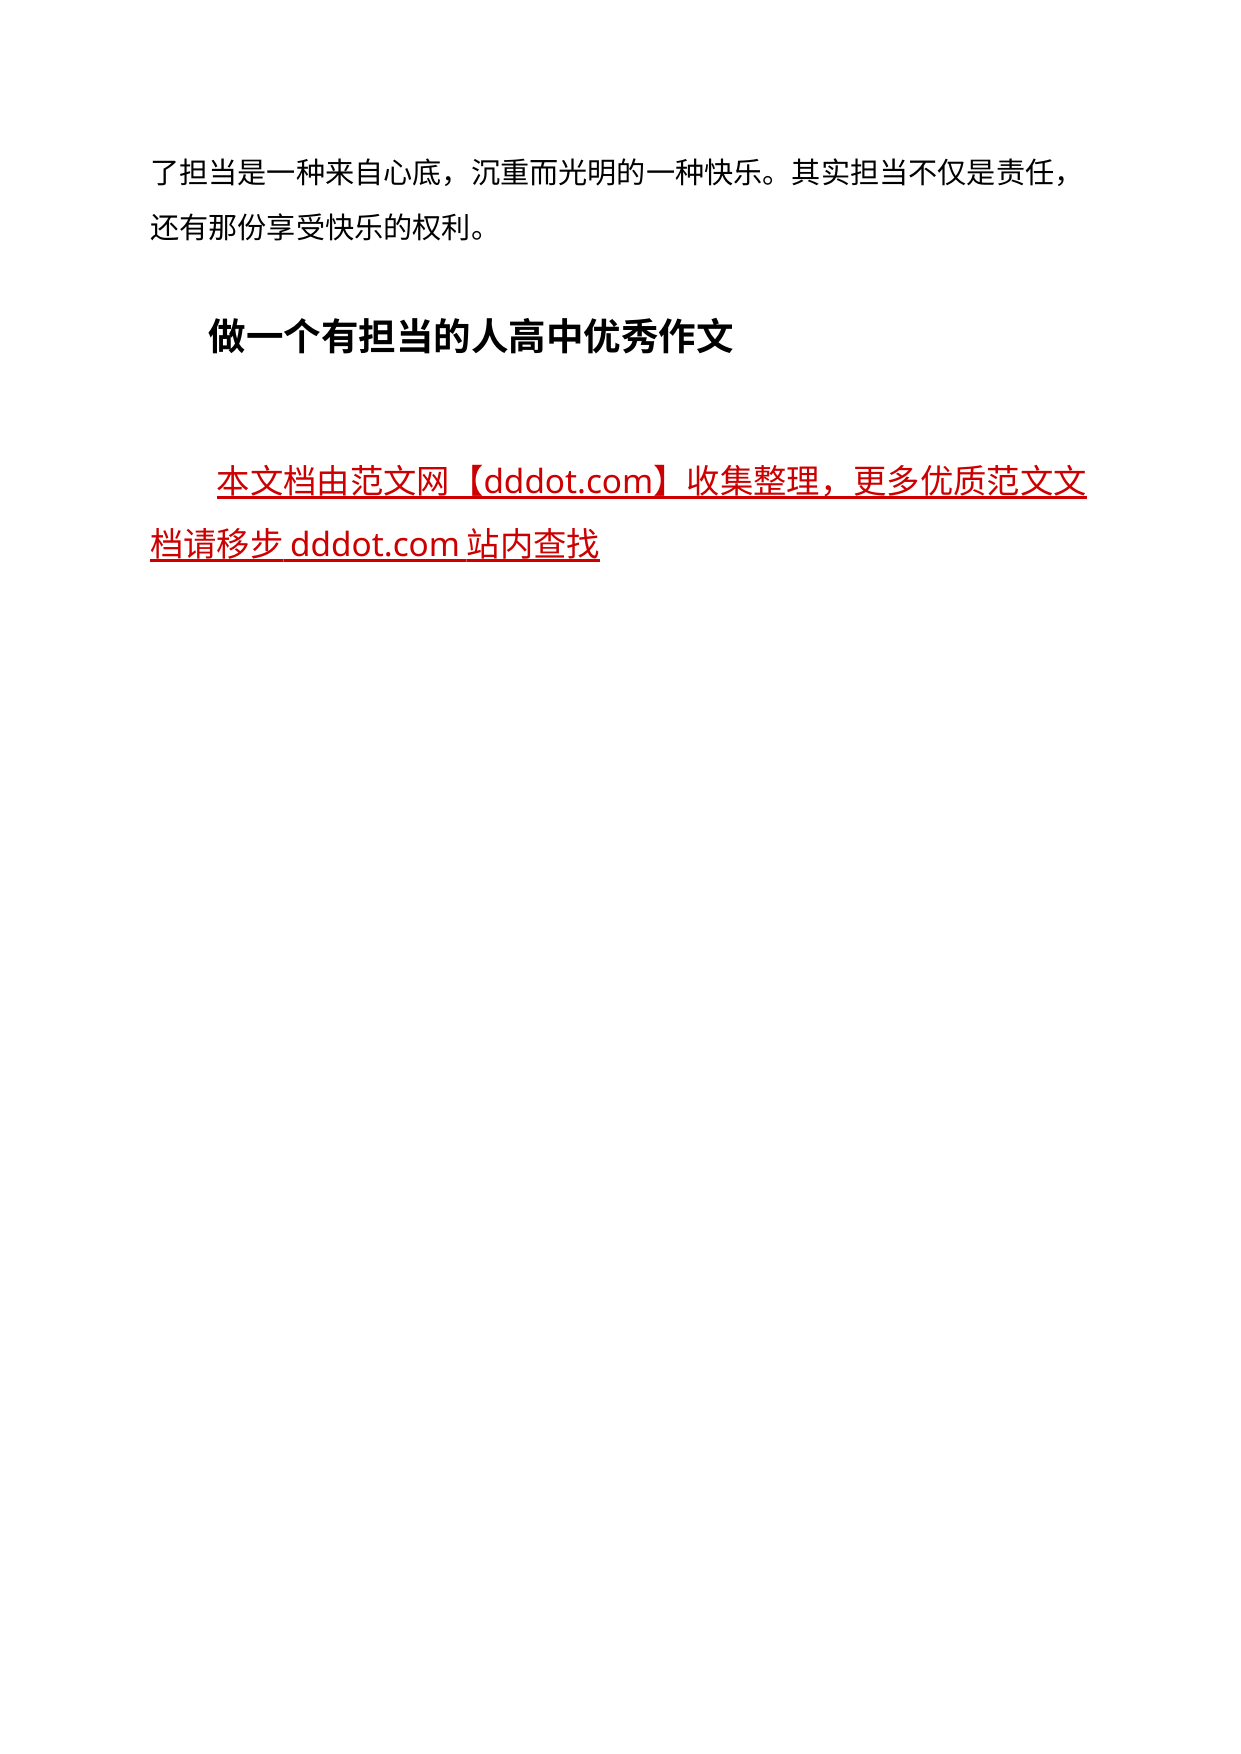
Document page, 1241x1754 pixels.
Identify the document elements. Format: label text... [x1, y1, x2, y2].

text 本文档由范文网【dddot.com】收集整理，更多优质范文文档请移步dddot.com站内查找 [150, 455, 1090, 567]
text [150, 150, 1090, 247]
text 做一个有担当的人高中优秀作文 [150, 307, 1090, 361]
